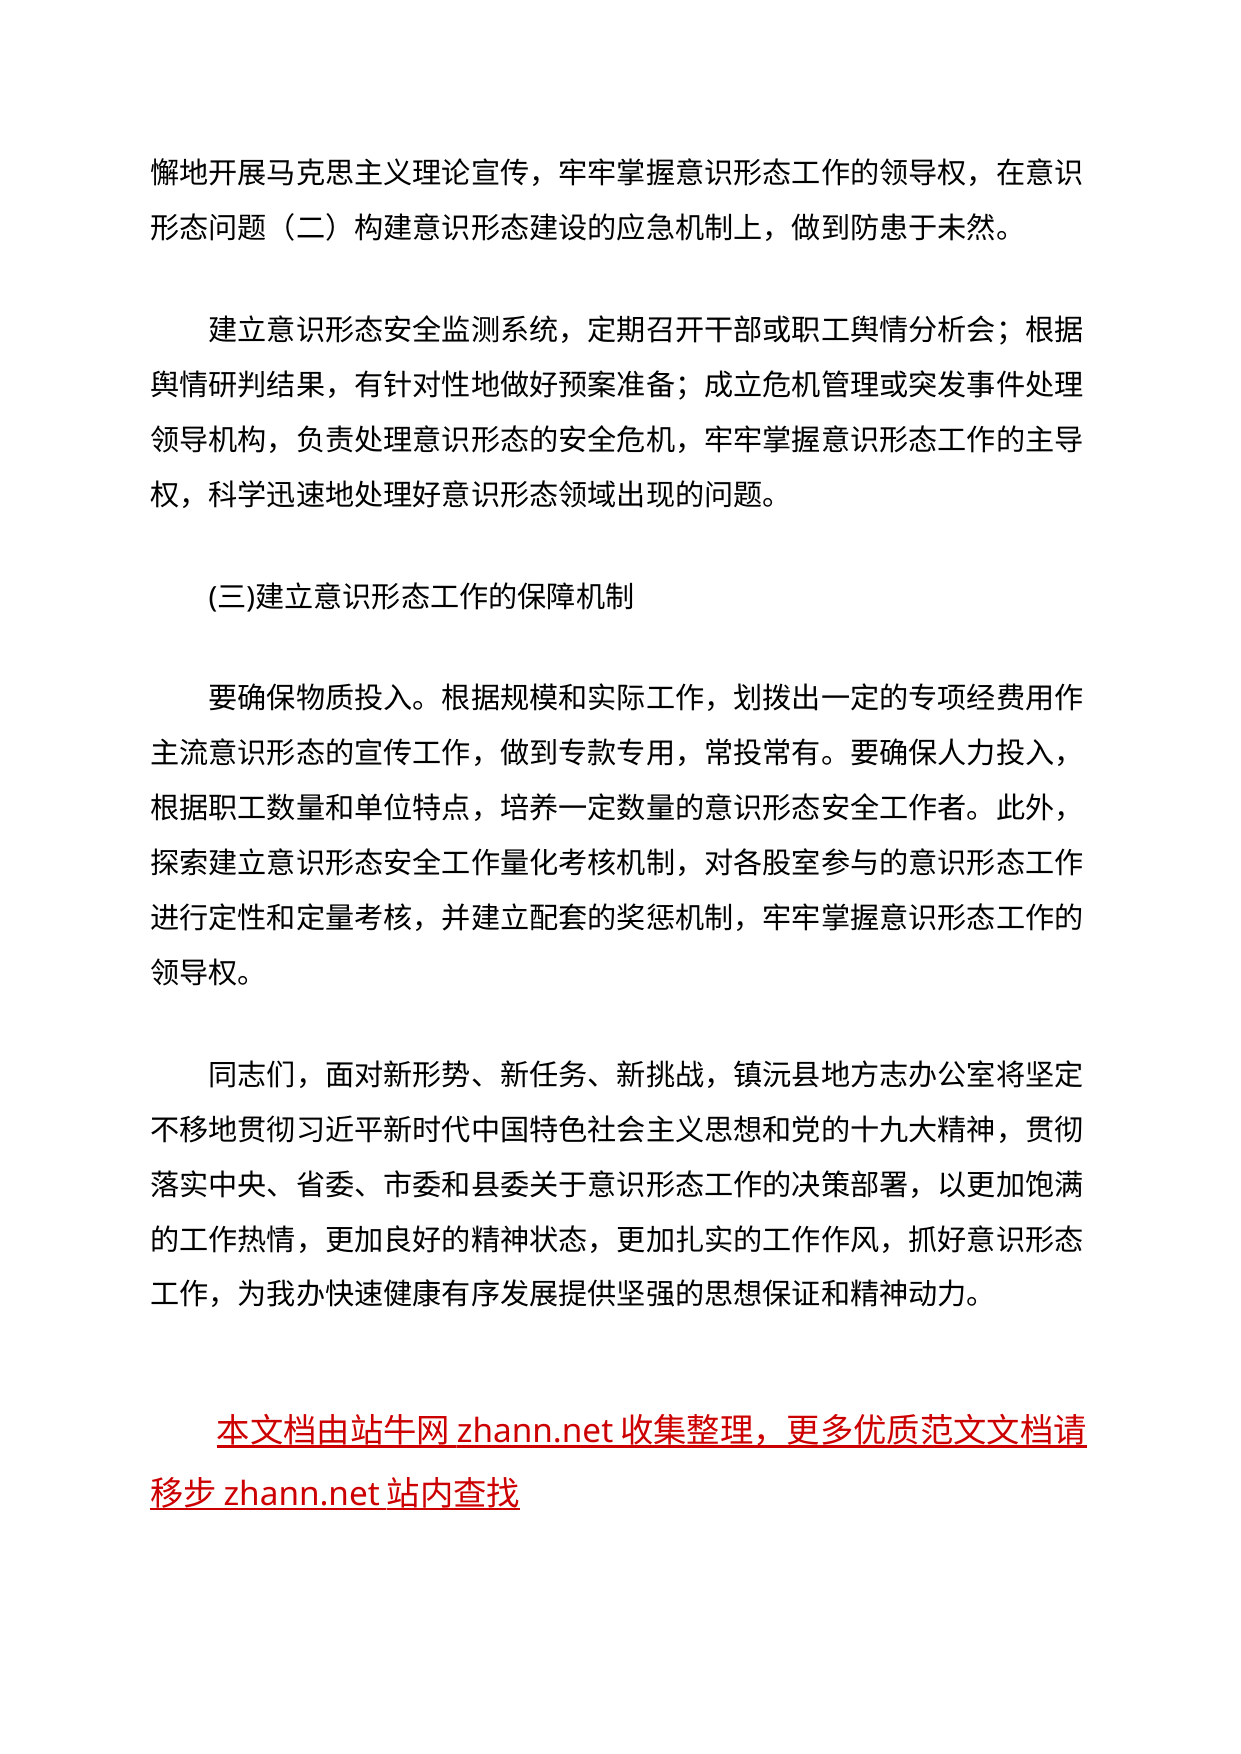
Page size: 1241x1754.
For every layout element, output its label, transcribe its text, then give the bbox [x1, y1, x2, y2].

text (三)建立意识形态工作的保障机制 [150, 573, 1090, 616]
text 建立意识形态安全监测系统，定期召开干部或职工舆情分析会；根据舆情研判结果，有针对性地做好预案准备；成立危机管理或突发事件处理领导机构，负责处理意识形态的安全危机，牢牢掌握意识形态工作的主导权，科学迅速地处理好意识形态领域出现的问题。 [150, 307, 1090, 514]
text 同志们，面对新形势、新任务、新挑战，镇沅县地方志办公室将坚定不移地贯彻习近平新时代中国特色社会主义思想和党的十九大精神，贯彻落实中央、省委、市委和县委关于意识形态工作的决策部署，以更加饱满的工作热情，更加良好的精神状态，更加扎实的工作作风，抓好意识形态工作，为我办快速健康有序发展提供坚强的思想保证和精神动力。 [150, 1051, 1090, 1313]
text 要确保物质投入。根据规模和实际工作，划拨出一定的专项经费用作主流意识形态的宣传工作，做到专款专用，常投常有。要确保人力投入，根据职工数量和单位特点，培养一定数量的意识形态安全工作者。此外，探索建立意识形态安全工作量化考核机制，对各股室参与的意识形态工作进行定性和定量考核，并建立配套的奖惩机制，牢牢掌握意识形态工作的领导权。 [150, 675, 1090, 992]
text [150, 150, 1090, 247]
text 本文档由站牛网zhann.net收集整理，更多优质范文文档请移步zhann.net站内查找 [150, 1404, 1090, 1515]
